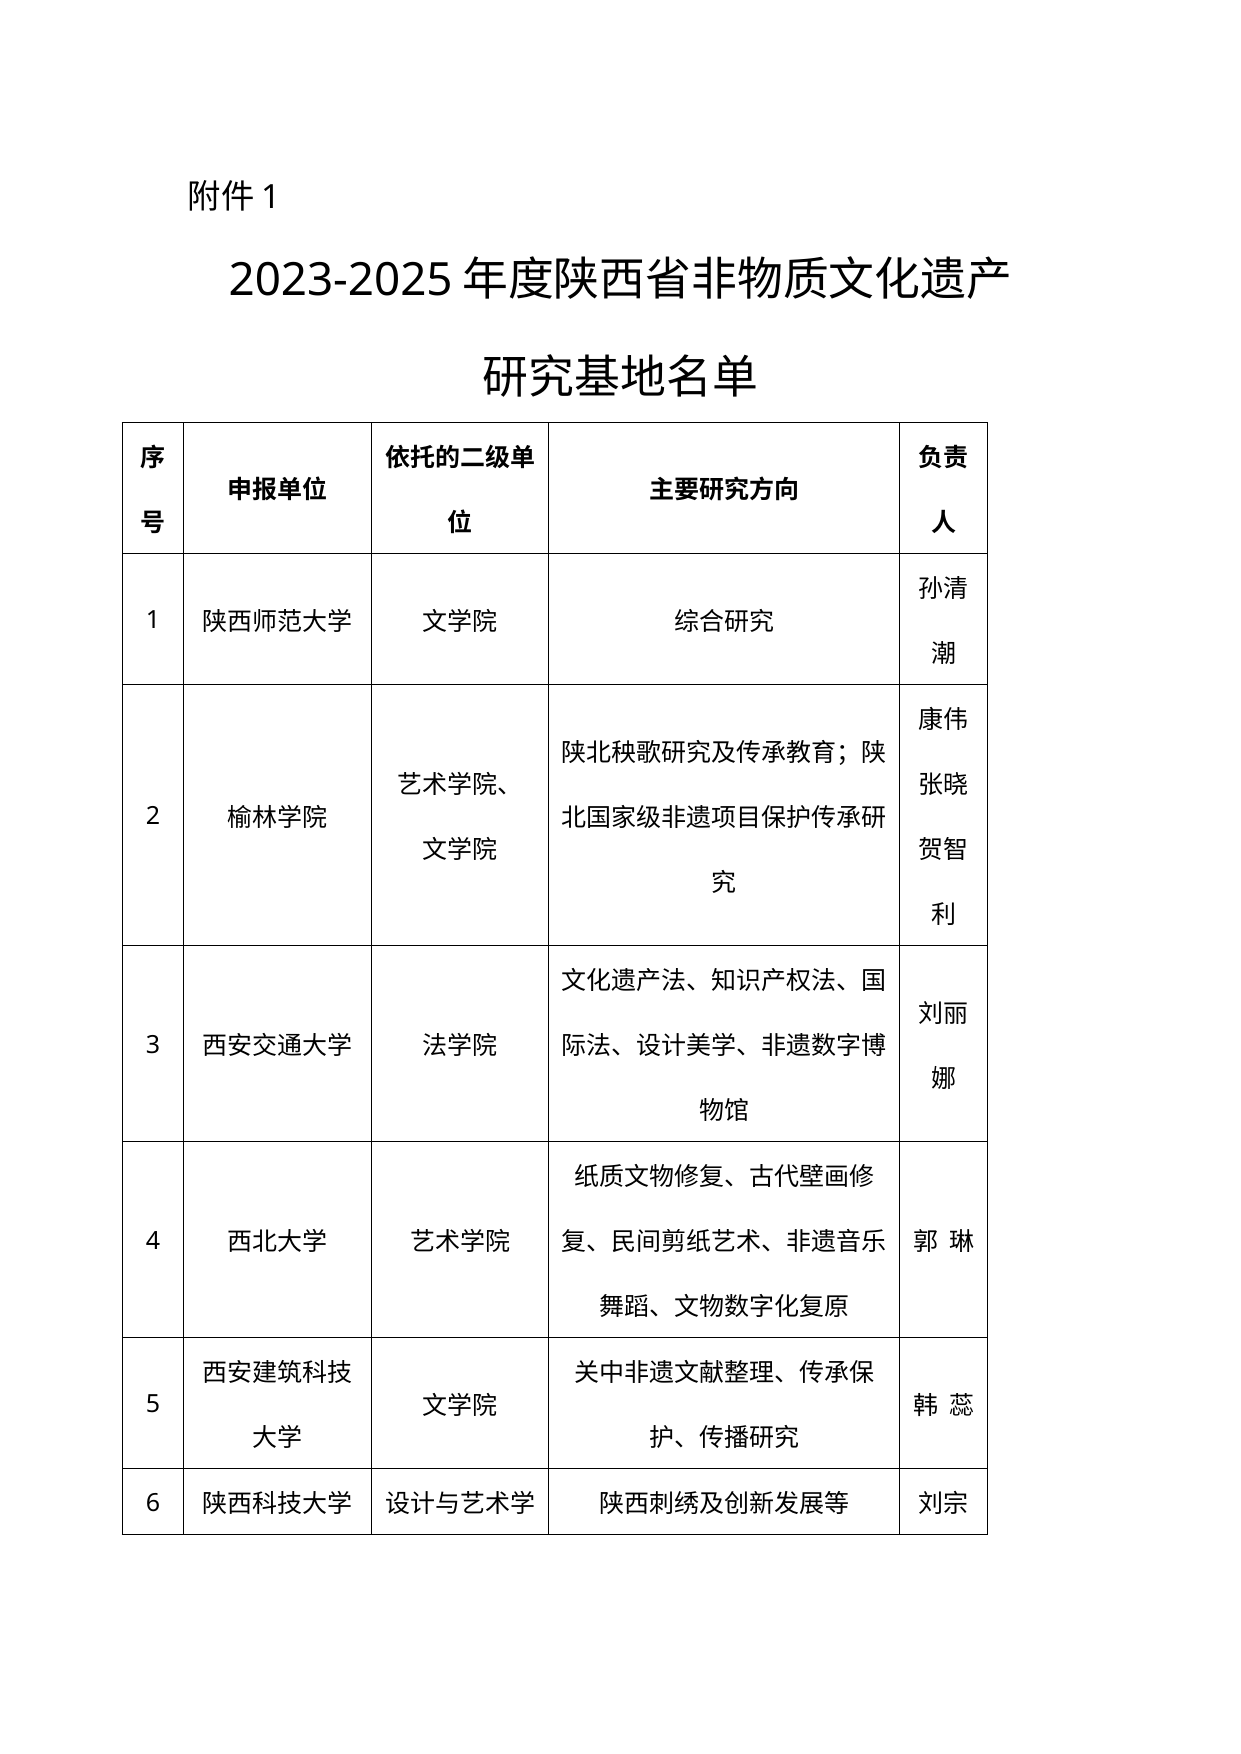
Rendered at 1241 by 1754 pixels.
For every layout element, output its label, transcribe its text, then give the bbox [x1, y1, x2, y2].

table_header 序号 [123, 423, 183, 553]
table_cell 设计与艺术学院 [372, 1469, 548, 1534]
table_cell 刘宗明 [900, 1469, 987, 1534]
table_cell 关中非遗文献整理、传承保护、传播研究 [549, 1338, 899, 1468]
table_cell 康伟 张晓 贺智利 [900, 685, 987, 945]
table_cell 艺术学院 [372, 1142, 548, 1337]
table_cell 西安交通大学 [184, 946, 371, 1141]
table_header 依托的二级单位 [372, 423, 548, 553]
table_cell 文化遗产法、知识产权法、国际法、设计美学、非遗数字博物馆 [549, 946, 899, 1141]
table_cell 6 [123, 1469, 183, 1534]
table_cell 法学院 [372, 946, 548, 1141]
table_cell 刘丽娜 [900, 946, 987, 1141]
table_cell 文学院 [372, 1338, 548, 1468]
table_cell 文学院 [372, 554, 548, 684]
table_cell 3 [123, 946, 183, 1141]
table_header 主要研究方向 [549, 423, 899, 553]
table_header 负责人 [900, 423, 987, 553]
table_cell 西安建筑科技大学 [184, 1338, 371, 1468]
table_cell 艺术学院、 文学院 [372, 685, 548, 945]
table_cell 西北大学 [184, 1142, 371, 1337]
table_cell 2 [123, 685, 183, 945]
table_cell 综合研究 [549, 554, 899, 684]
subtitle 研究基地名单 [187, 324, 1053, 422]
subtitle 2023-2025年度陕西省非物质文化遗产 [187, 227, 1053, 324]
table_cell 5 [123, 1338, 183, 1468]
table_cell 陕西师范大学 [184, 554, 371, 684]
table_cell 陕西刺绣及创新发展等 [549, 1469, 899, 1534]
table_cell 4 [123, 1142, 183, 1337]
table_cell 韩 蕊 [900, 1338, 987, 1468]
subtitle 附件1 [187, 162, 1053, 227]
table_cell 1 [123, 554, 183, 684]
table_cell 陕西科技大学 [184, 1469, 371, 1534]
table_cell 陕北秧歌研究及传承教育；陕北国家级非遗项目保护传承研究 [549, 685, 899, 945]
table_cell 榆林学院 [184, 685, 371, 945]
table_cell 郭 琳 [900, 1142, 987, 1337]
table_cell 孙清潮 [900, 554, 987, 684]
table_cell 纸质文物修复、古代壁画修复、民间剪纸艺术、非遗音乐舞蹈、文物数字化复原 [549, 1142, 899, 1337]
table_header 申报单位 [184, 423, 371, 553]
